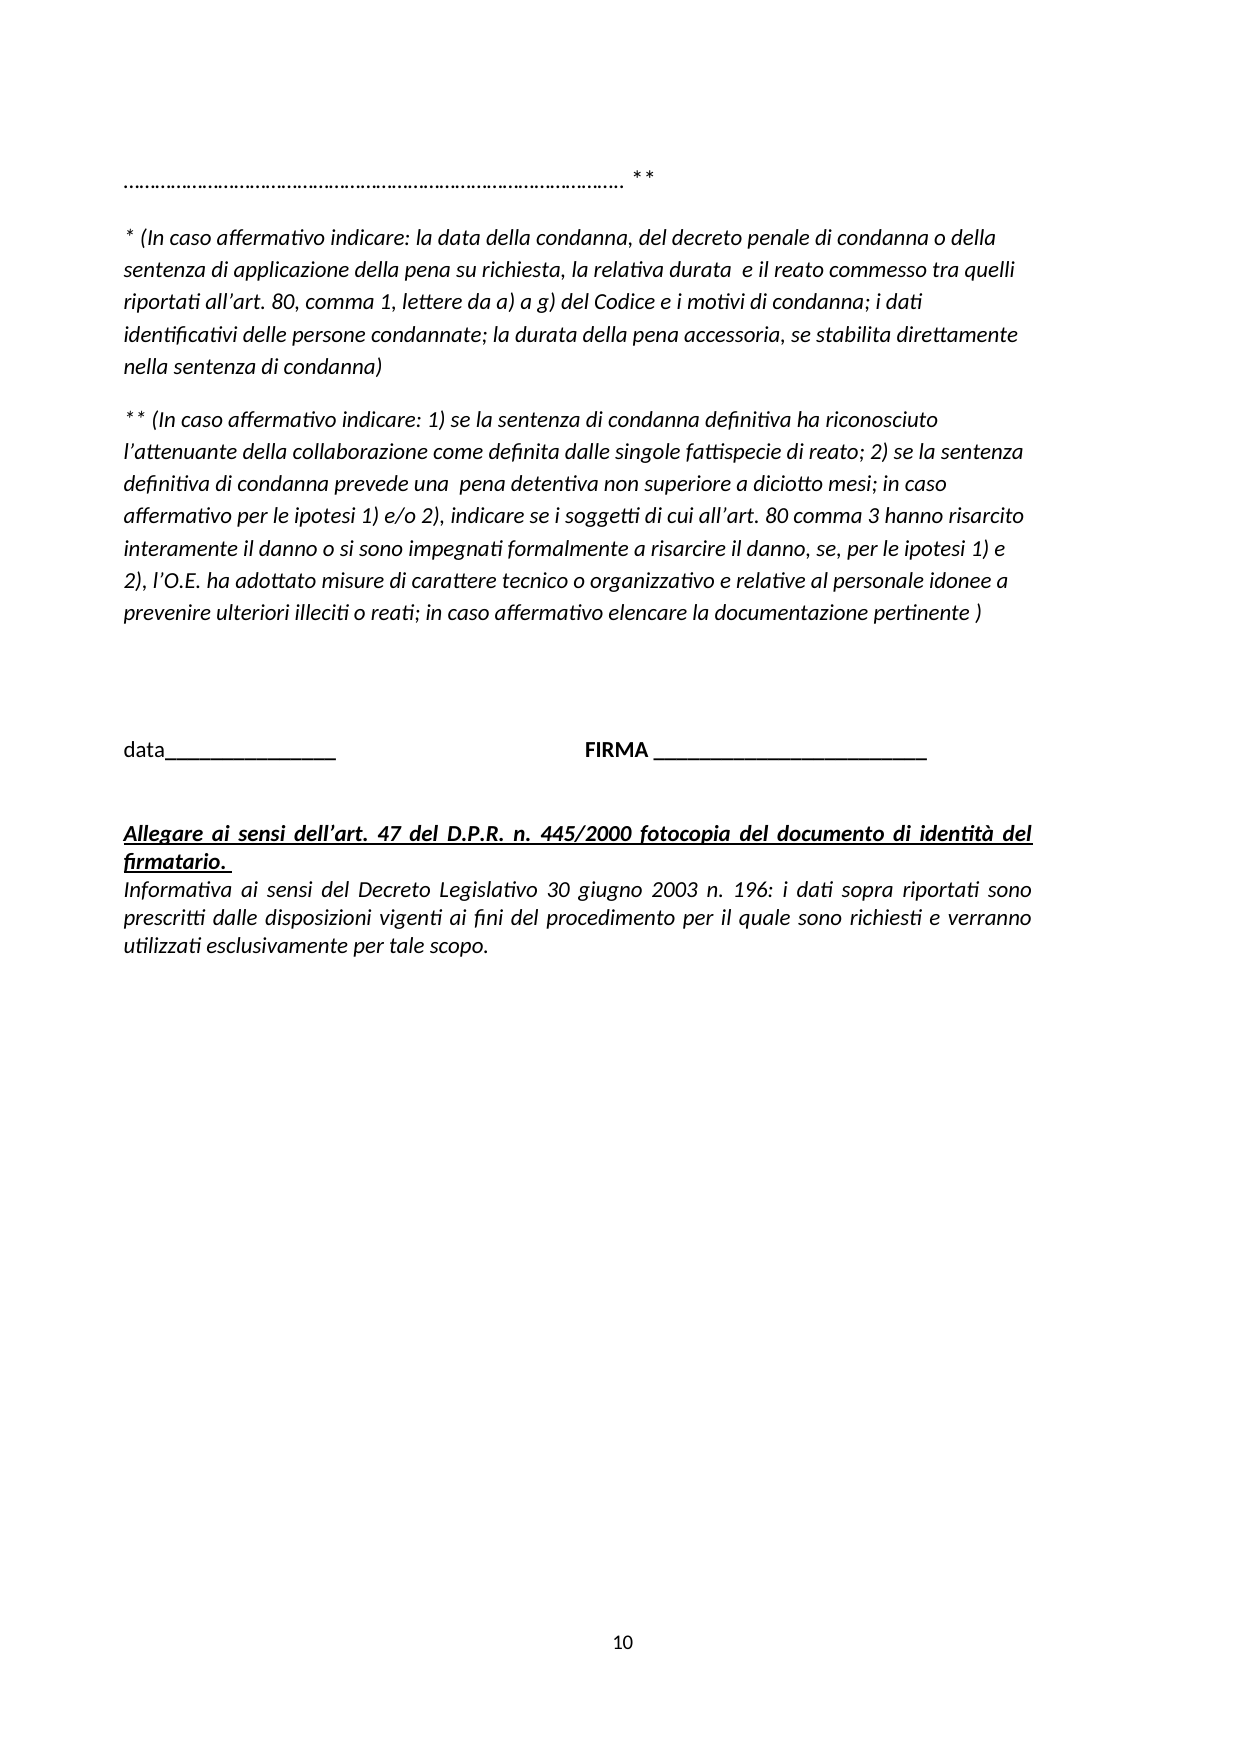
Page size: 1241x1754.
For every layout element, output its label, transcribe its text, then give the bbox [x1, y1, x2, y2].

text Allegare ai sensi dell’art. 47 del D.P.R. n. 445/2000 fotocopia del documento di identità del firmatario. [123, 844, 1033, 875]
text ** (In caso affermativo indicare: 1) se la sentenza di condanna definitiva ha riconosciuto l’attenuante della collaborazione come definita dalle singole fattispecie di reato; 2) se la sentenza definitiva di condanna prevede una pena detentiva non superiore a diciotto mesi; in caso affermativo per le ipotesi 1) e/o 2), indicare se i soggetti di cui all’art. 80 comma 3 hanno risarcito interamente il danno o si sono impegnati formalmente a risarcire il danno, se, per le ipotesi 1) e 2), l’O.E. ha adottato misure di carattere tecnico o organizzativo e relative al personale idonee a prevenire ulteriori illeciti o reati; in caso affermativo elencare la documentazione pertinente ) [123, 405, 1033, 626]
text Allegare ai sensi dell’art. 47 del D.P.R. n. 445/2000 fotocopia del documento di identità del firmatario. [123, 819, 1033, 843]
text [123, 164, 1033, 195]
text Informativa ai sensi del Decreto Legislativo 30 giugno 2003 n. 196: i dati sopra riportati sono prescritti dalle disposizioni vigenti ai fini del procedimento per il quale sono richiesti e verranno utilizzati esclusivamente per tale scopo. [123, 875, 1033, 959]
text data_______________ FIRMA ________________________ [123, 735, 1033, 763]
text * (In caso affermativo indicare: la data della condanna, del decreto penale di condanna o della sentenza di applicazione della pena su richiesta, la relativa durata e il reato commesso tra quelli riportati all’art. 80, comma 1, lettere da a) a g) del Codice e i motivi di condanna; i dati identificativi delle persone condannate; la durata della pena accessoria, se stabilita direttamente nella sentenza di condanna) [123, 223, 1033, 380]
